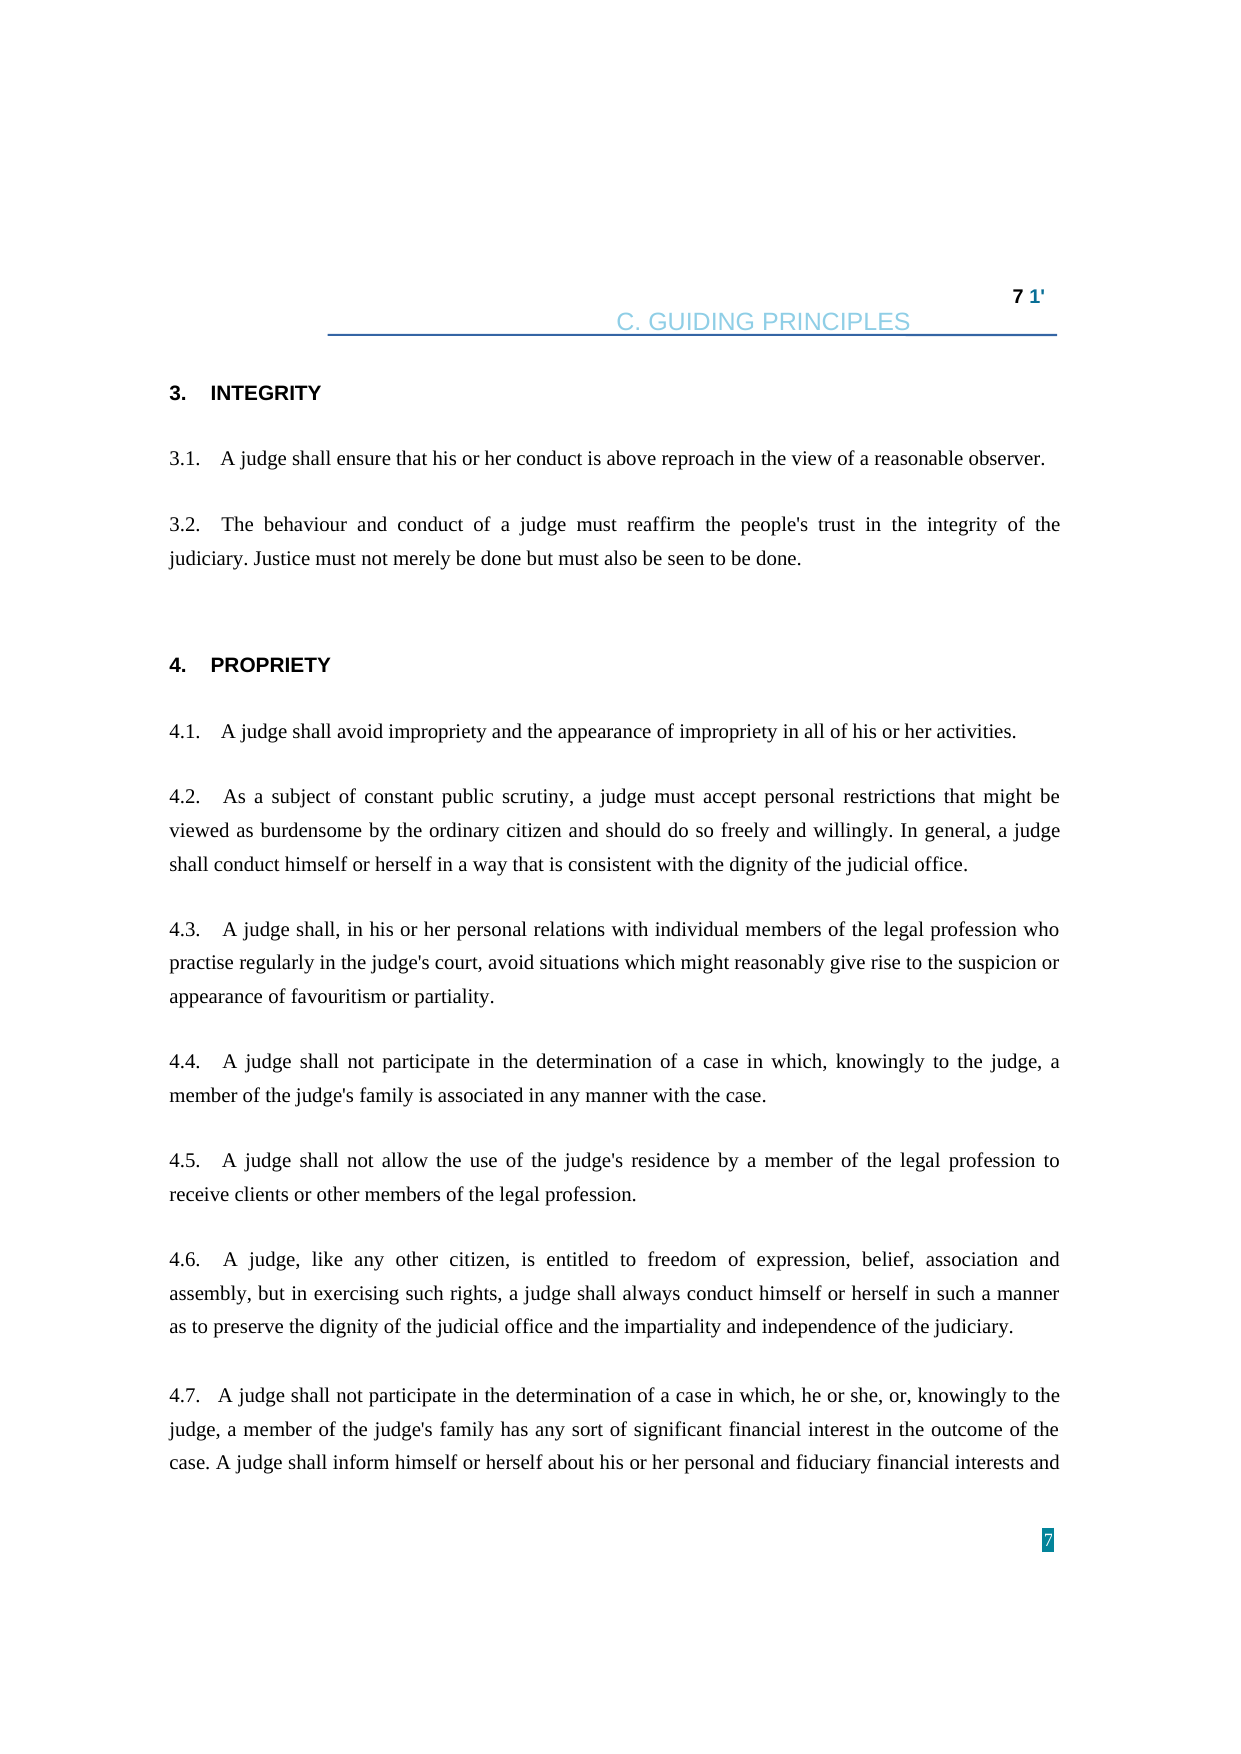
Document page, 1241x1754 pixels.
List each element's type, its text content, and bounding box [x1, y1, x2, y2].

text 7 1' [169, 285, 1045, 307]
list A judge, like any other citizen, is entitled to freedom of expression, belief, association and assembly, but in exercising such rights, a judge shall always conduct himself or herself in such a manner as to preserve the dignity of the judicial office and the impartiality and independence of the judiciary. [169, 1247, 1061, 1338]
list The behaviour and conduct of a judge must reaffirm the people's trust in the integrity of the judiciary. Justice must not merely be done but must also be seen to be done. [169, 512, 1061, 570]
list A judge shall ensure that his or her conduct is above reproach in the view of a reasonable observer. [169, 446, 1061, 470]
list PROPRIETY [169, 653, 1061, 677]
list A judge shall avoid impropriety and the appearance of impropriety in all of his or her activities. [169, 718, 1061, 743]
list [169, 1383, 1061, 1474]
list A judge shall, in his or her personal relations with individual members of the legal profession who practise regularly in the judge's court, avoid situations which might reasonably give rise to the suspicion or appearance of favouritism or partiality. [169, 916, 1061, 1008]
list A judge shall not participate in the determination of a case in which, knowingly to the judge, a member of the judge's family is associated in any manner with the case. [169, 1049, 1061, 1107]
list As a subject of constant public scrutiny, a judge must accept personal restrictions that might be viewed as burdensome by the ordinary citizen and should do so freely and willingly. In general, a judge shall conduct himself or herself in a way that is consistent with the dignity of the judicial office. [169, 784, 1061, 876]
list INTEGRITY [169, 380, 1061, 404]
list A judge shall not allow the use of the judge's residence by a member of the legal profession to receive clients or other members of the legal profession. [169, 1148, 1061, 1206]
